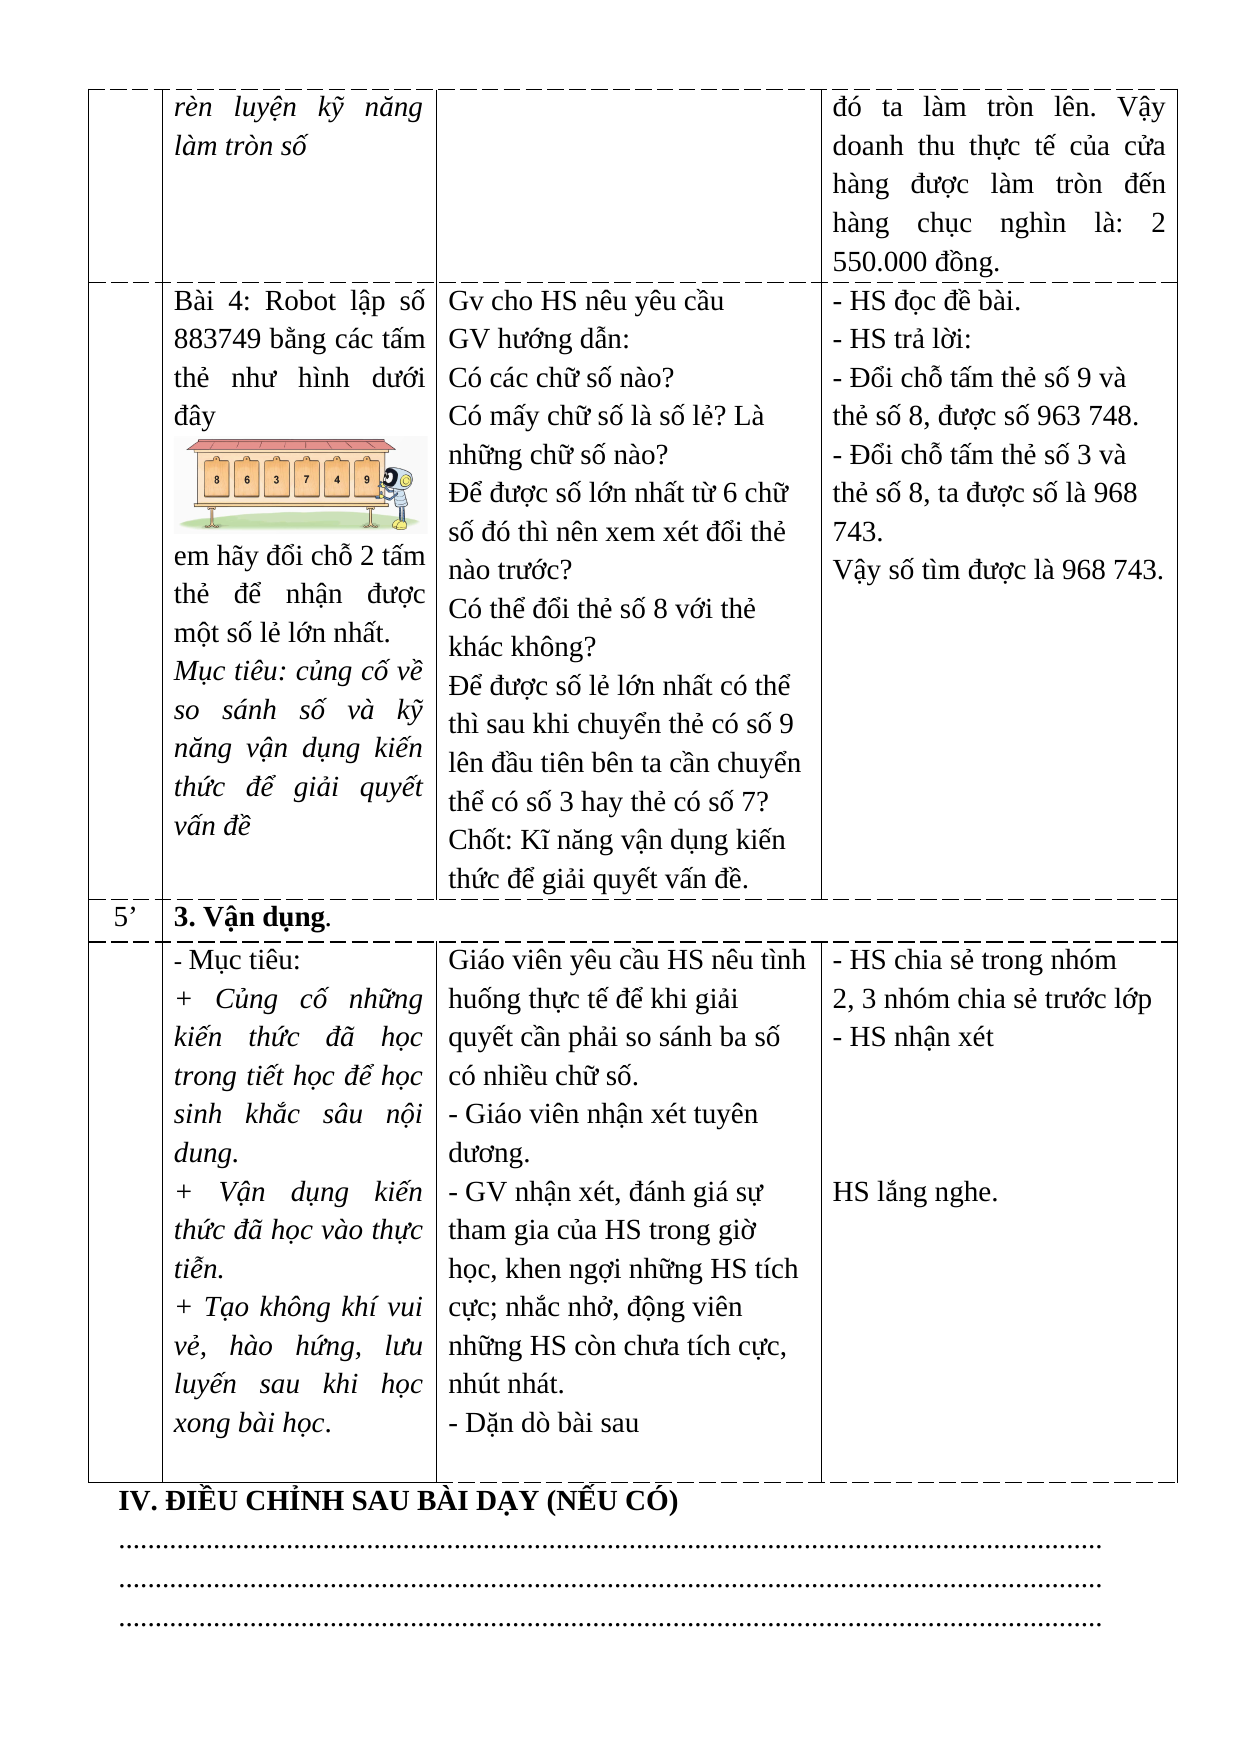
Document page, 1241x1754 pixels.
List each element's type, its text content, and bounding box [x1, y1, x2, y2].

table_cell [822, 89, 1177, 282]
table_cell 3. Vận dụng. [163, 899, 1177, 941]
table_cell - Mục tiêu: + Củng cố những kiến thức đã học trong tiết học để học sinh khắc sâu nội dung. + Vận dụng kiến thức đã học vào thực tiễn. + Tạo không khí vui vẻ, hào hứng, lưu luyến sau khi học xong bài học. [163, 941, 436, 1482]
picture [173, 436, 428, 534]
table_cell [89, 282, 162, 898]
text ....................................................................................................................................... [118, 1599, 1196, 1632]
table_cell Bài 4: Robot lập số 883749 bằng các tấm thẻ như hình dưới đây em hãy đổi chỗ 2 tấm thẻ để nhận được một số lẻ lớn nhất. Mục tiêu: củng cố về so sánh số và kỹ năng vận dụng kiến thức để giải quyết vấn đề [163, 282, 436, 898]
table_cell Giáo viên yêu cầu HS nêu tình huống thực tế để khi giải quyết cần phải so sánh ba số có nhiều chữ số. - Giáo viên nhận xét tuyên dương. - GV nhận xét, đánh giá sự tham gia của HS trong giờ học, khen ngợi những HS tích cực; nhắc nhở, động viên những HS còn chưa tích cực, nhút nhát. - Dặn dò bài sau [437, 941, 821, 1482]
table_cell Gv cho HS nêu yêu cầu GV hướng dẫn: Có các chữ số nào? Có mấy chữ số là số lẻ? Là những chữ số nào? Để được số lớn nhất từ 6 chữ số đó thì nên xem xét đổi thẻ nào trước? Có thể đổi thẻ số 8 với thẻ khác không? Để được số lẻ lớn nhất có thể thì sau khi chuyển thẻ có số 9 lên đầu tiên bên ta cần chuyển thể có số 3 hay thẻ có số 7? Chốt: Kĩ năng vận dụng kiến thức để giải quyết vấn đề. [437, 282, 821, 898]
text ....................................................................................................................................... [118, 1522, 1196, 1555]
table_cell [437, 89, 821, 282]
text IV. ĐIỀU CHỈNH SAU BÀI DẠY (NẾU CÓ) [118, 1483, 1196, 1517]
text ....................................................................................................................................... [118, 1560, 1196, 1594]
table_cell [89, 941, 162, 1482]
table_cell - HS đọc đề bài. - HS trả lời: - Đổi chỗ tấm thẻ số 9 và thẻ số 8, được số 963 748. - Đổi chỗ tấm thẻ số 3 và thẻ số 8, ta được số là 968 743. Vậy số tìm được là 968 743. [822, 282, 1177, 898]
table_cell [163, 89, 436, 282]
table_cell [89, 89, 162, 282]
table_cell 5’ [89, 899, 162, 941]
table_cell - HS chia sẻ trong nhóm 2, 3 nhóm chia sẻ trước lớp - HS nhận xét HS lắng nghe. [822, 941, 1177, 1482]
